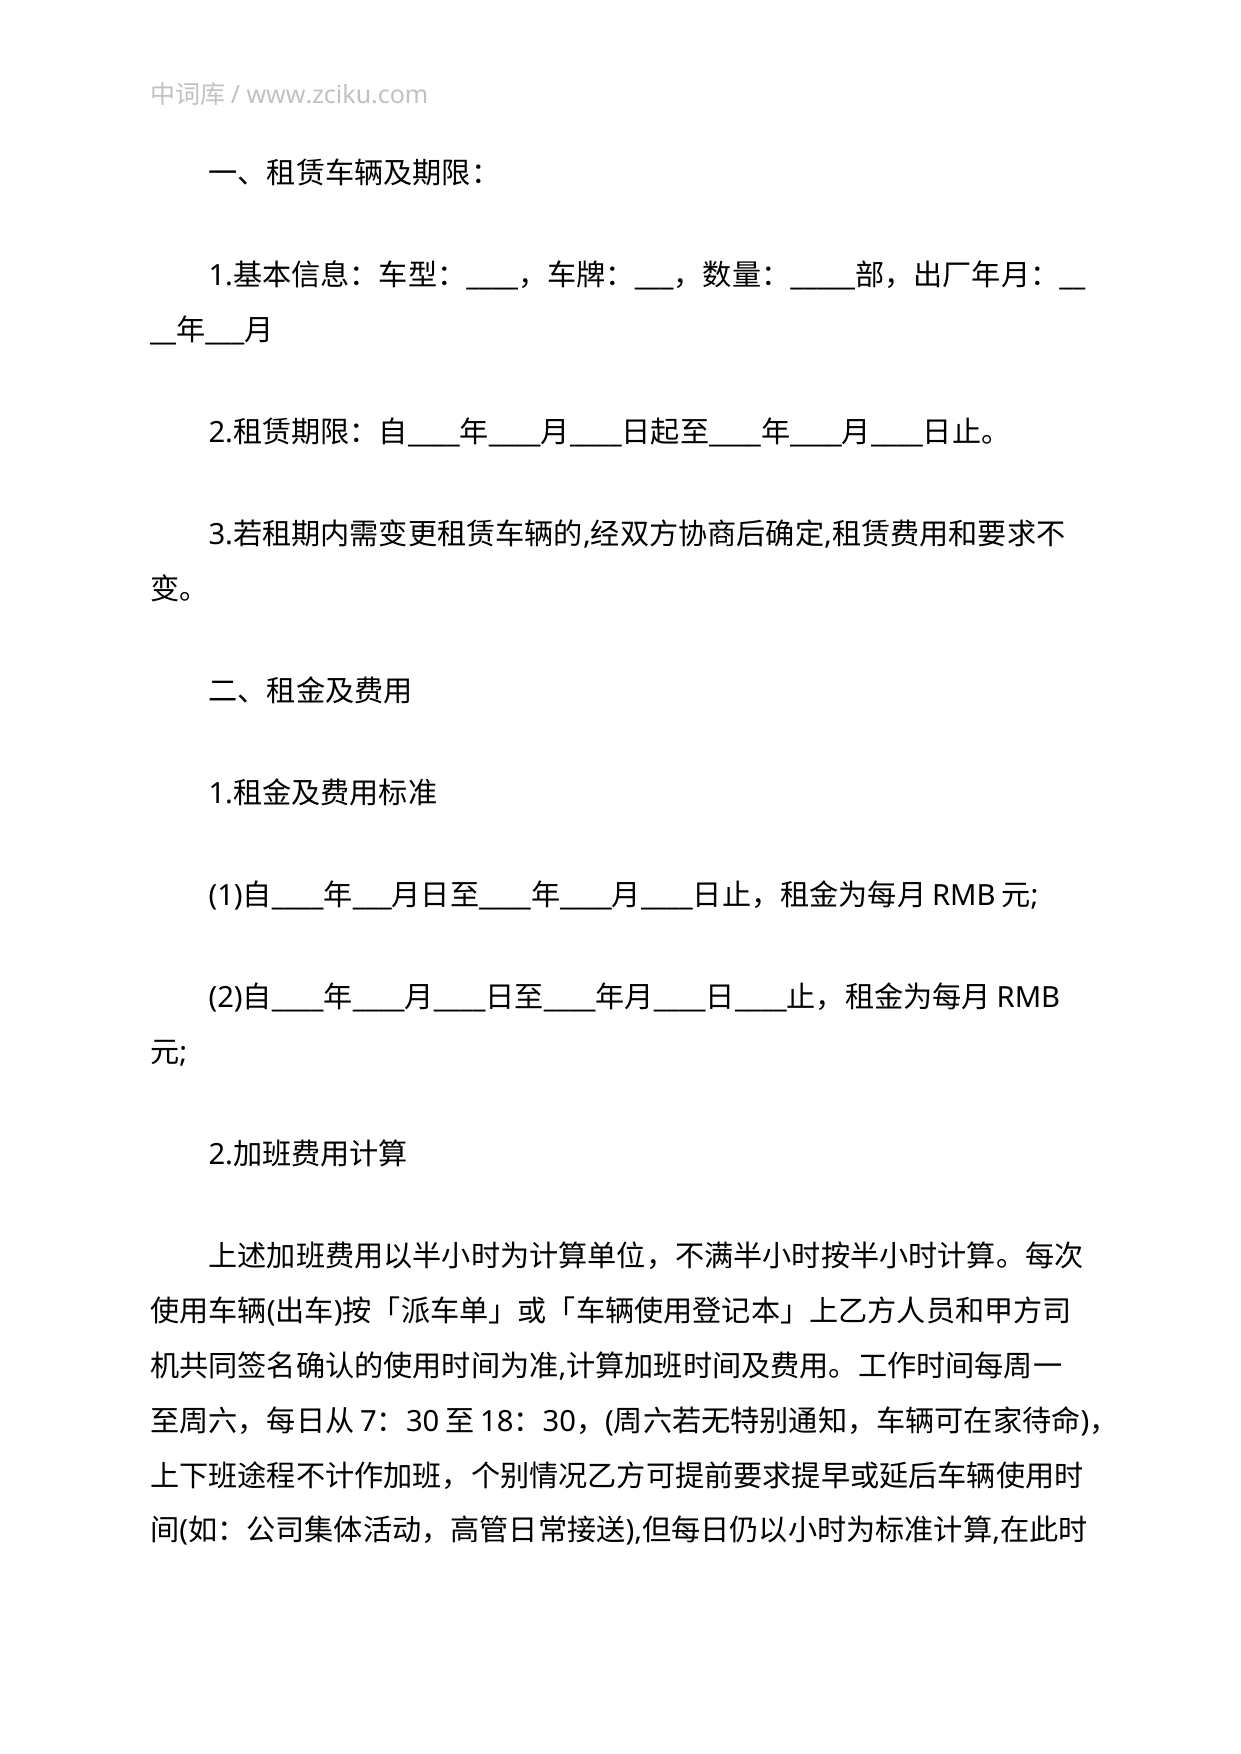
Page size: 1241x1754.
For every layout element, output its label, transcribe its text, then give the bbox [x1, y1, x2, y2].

text 3.若租期内需变更租赁车辆的,经双方协商后确定,租赁费用和要求不变。 [150, 511, 1090, 608]
text 1.租金及费用标准 [150, 769, 1090, 812]
text 2.加班费用计算 [150, 1130, 1090, 1173]
text (1)自____年___月日至____年____月____日止，租金为每月RMB元; [150, 871, 1090, 914]
text 二、租金及费用 [150, 667, 1090, 710]
text (2)自____年____月____日至____年月____日____止，租金为每月RMB元; [150, 973, 1090, 1071]
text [150, 1232, 1090, 1549]
text 一、租赁车辆及期限： [150, 150, 1090, 192]
text 2.租赁期限：自____年____月____日起至____年____月____日止。 [150, 409, 1090, 451]
text 1.基本信息：车型：____，车牌：___，数量：_____部，出厂年月：____年___月 [150, 252, 1090, 349]
